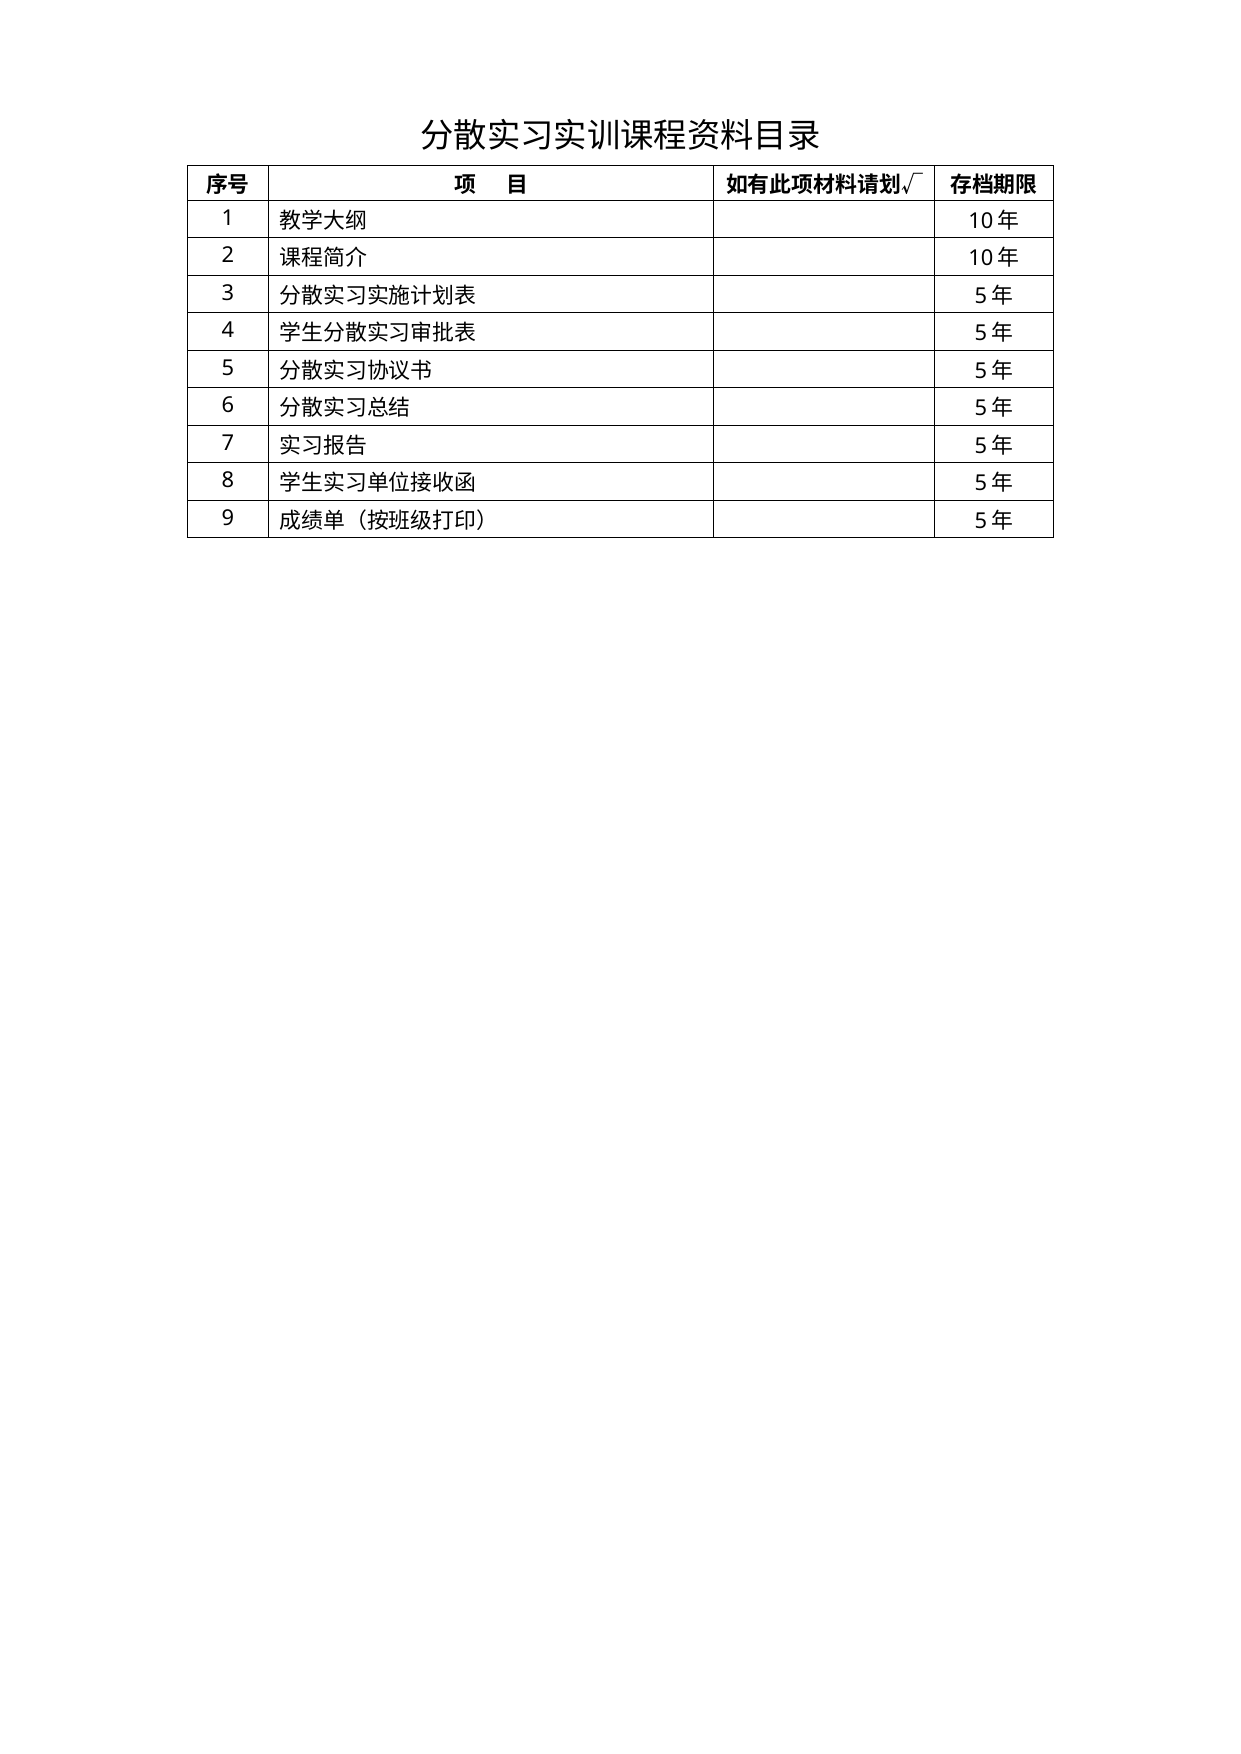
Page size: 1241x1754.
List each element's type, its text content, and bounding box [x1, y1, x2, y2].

table_cell 2 [188, 238, 268, 274]
table_header 存档期限 [935, 166, 1053, 199]
table_cell 实习报告 [269, 426, 713, 462]
table_cell [714, 501, 934, 537]
table_cell 5 [188, 351, 268, 387]
table_cell 教学大纲 [269, 201, 713, 237]
table_cell 9 [188, 501, 268, 537]
table_cell 分散实习协议书 [269, 351, 713, 387]
table_cell 1 [188, 201, 268, 237]
table_cell 5年 [935, 351, 1053, 387]
table_cell 3 [188, 276, 268, 312]
table_cell 5年 [935, 276, 1053, 312]
table_cell 分散实习总结 [269, 388, 713, 424]
table_cell [714, 388, 934, 424]
table_cell 8 [188, 463, 268, 499]
table_cell [714, 201, 934, 237]
table_cell [714, 276, 934, 312]
table_cell 5年 [935, 426, 1053, 462]
table_cell 10年 [935, 201, 1053, 237]
table_cell [714, 313, 934, 349]
table_cell 5年 [935, 313, 1053, 349]
text 分散实习实训课程资料目录 [187, 100, 1053, 165]
table_cell 5年 [935, 388, 1053, 424]
table_cell 分散实习实施计划表 [269, 276, 713, 312]
table_cell 学生分散实习审批表 [269, 313, 713, 349]
table_header 序号 [188, 166, 268, 199]
table_cell 学生实习单位接收函 [269, 463, 713, 499]
table_cell 6 [188, 388, 268, 424]
table_cell [714, 238, 934, 274]
table_cell [714, 426, 934, 462]
table_cell 10年 [935, 238, 1053, 274]
table_header 项 目 [269, 166, 713, 199]
table_header 如有此项材料请划√ [714, 166, 934, 199]
table_cell [714, 463, 934, 499]
table_cell 7 [188, 426, 268, 462]
table_cell 5年 [935, 501, 1053, 537]
table_cell 4 [188, 313, 268, 349]
table_cell 课程简介 [269, 238, 713, 274]
table_cell [714, 351, 934, 387]
table_cell 5年 [935, 463, 1053, 499]
table_cell 成绩单（按班级打印） [269, 501, 713, 537]
